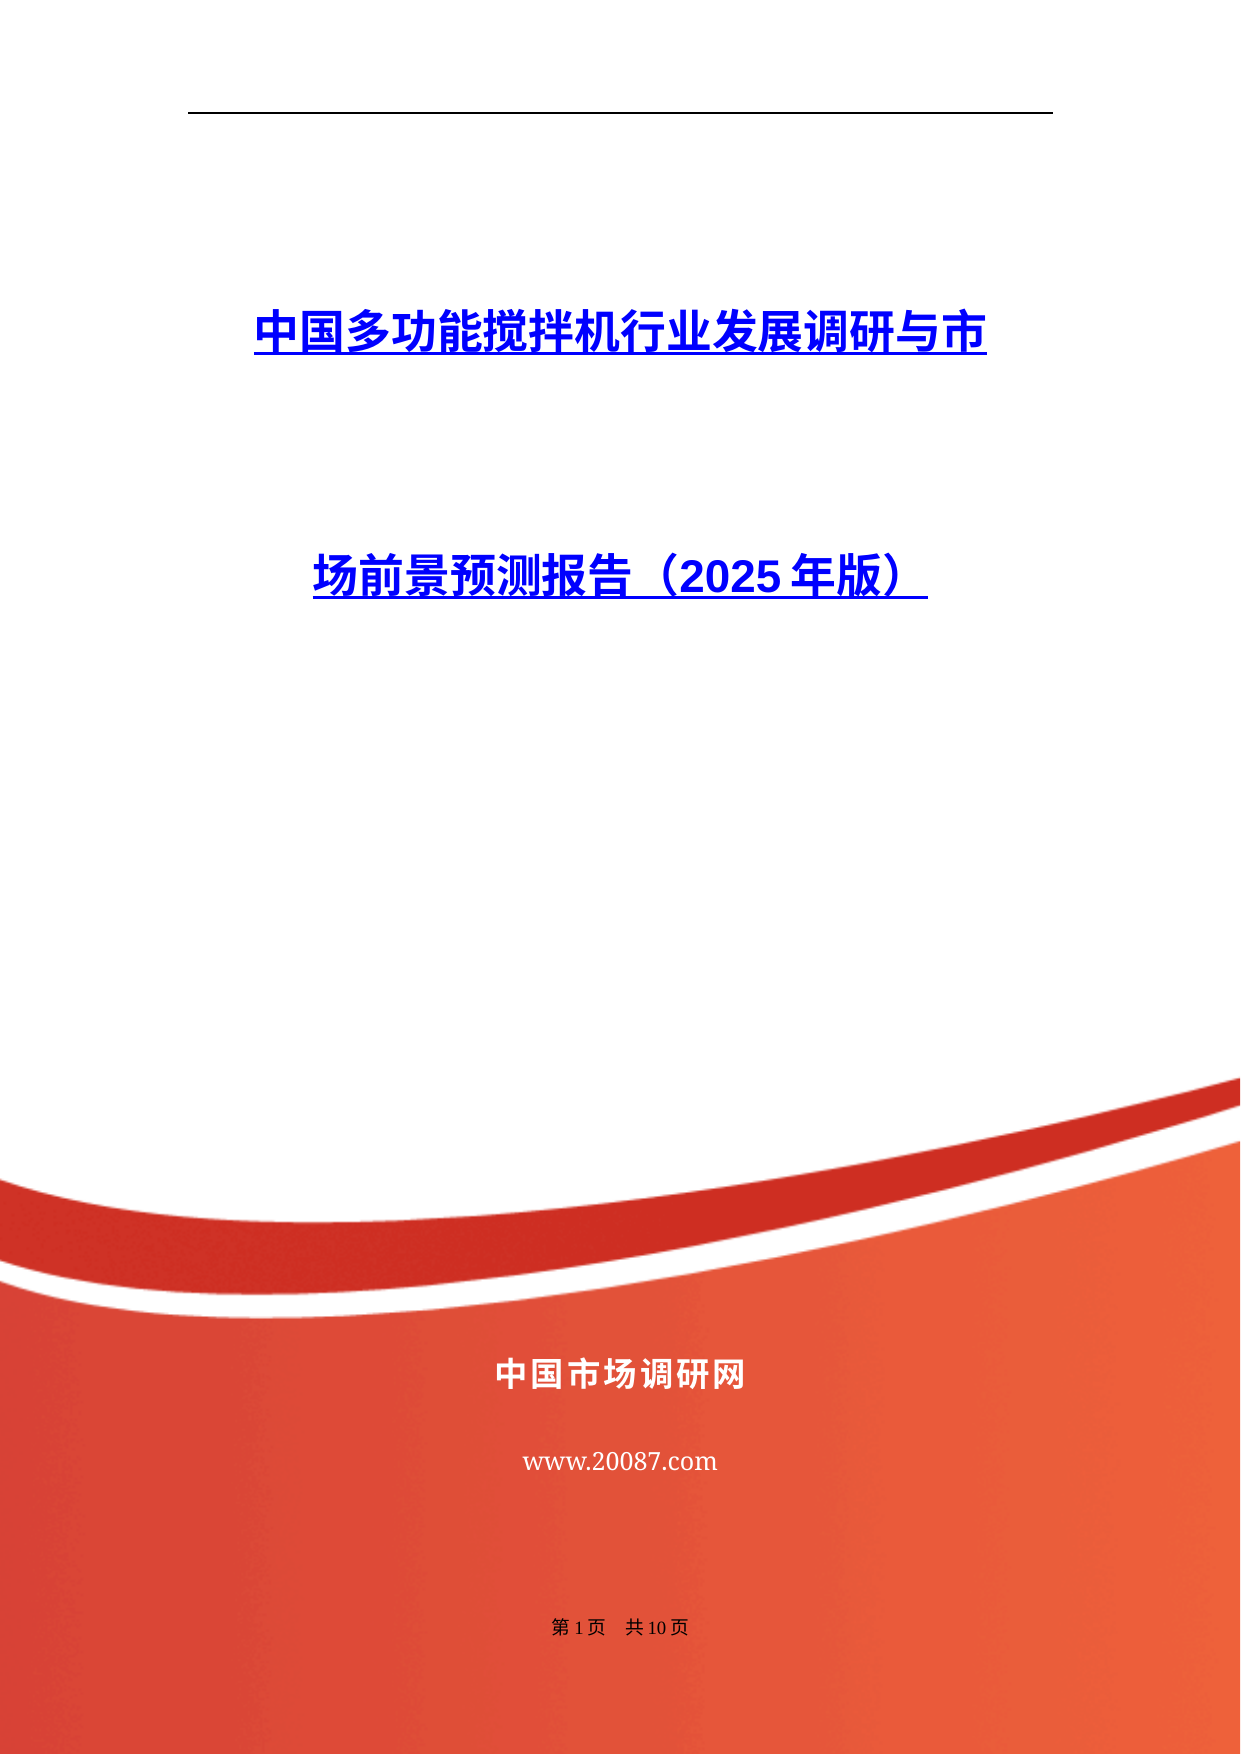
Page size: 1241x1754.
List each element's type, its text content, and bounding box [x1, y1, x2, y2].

table_header 中国多功能搅拌机行业发展调研与市场前景预测报告（2025年版） [188, 207, 1053, 773]
subtitle 中国市场调研网 [187, 1339, 1053, 1404]
text www.20087.com [187, 1428, 1053, 1493]
picture [0, 1006, 1241, 1754]
